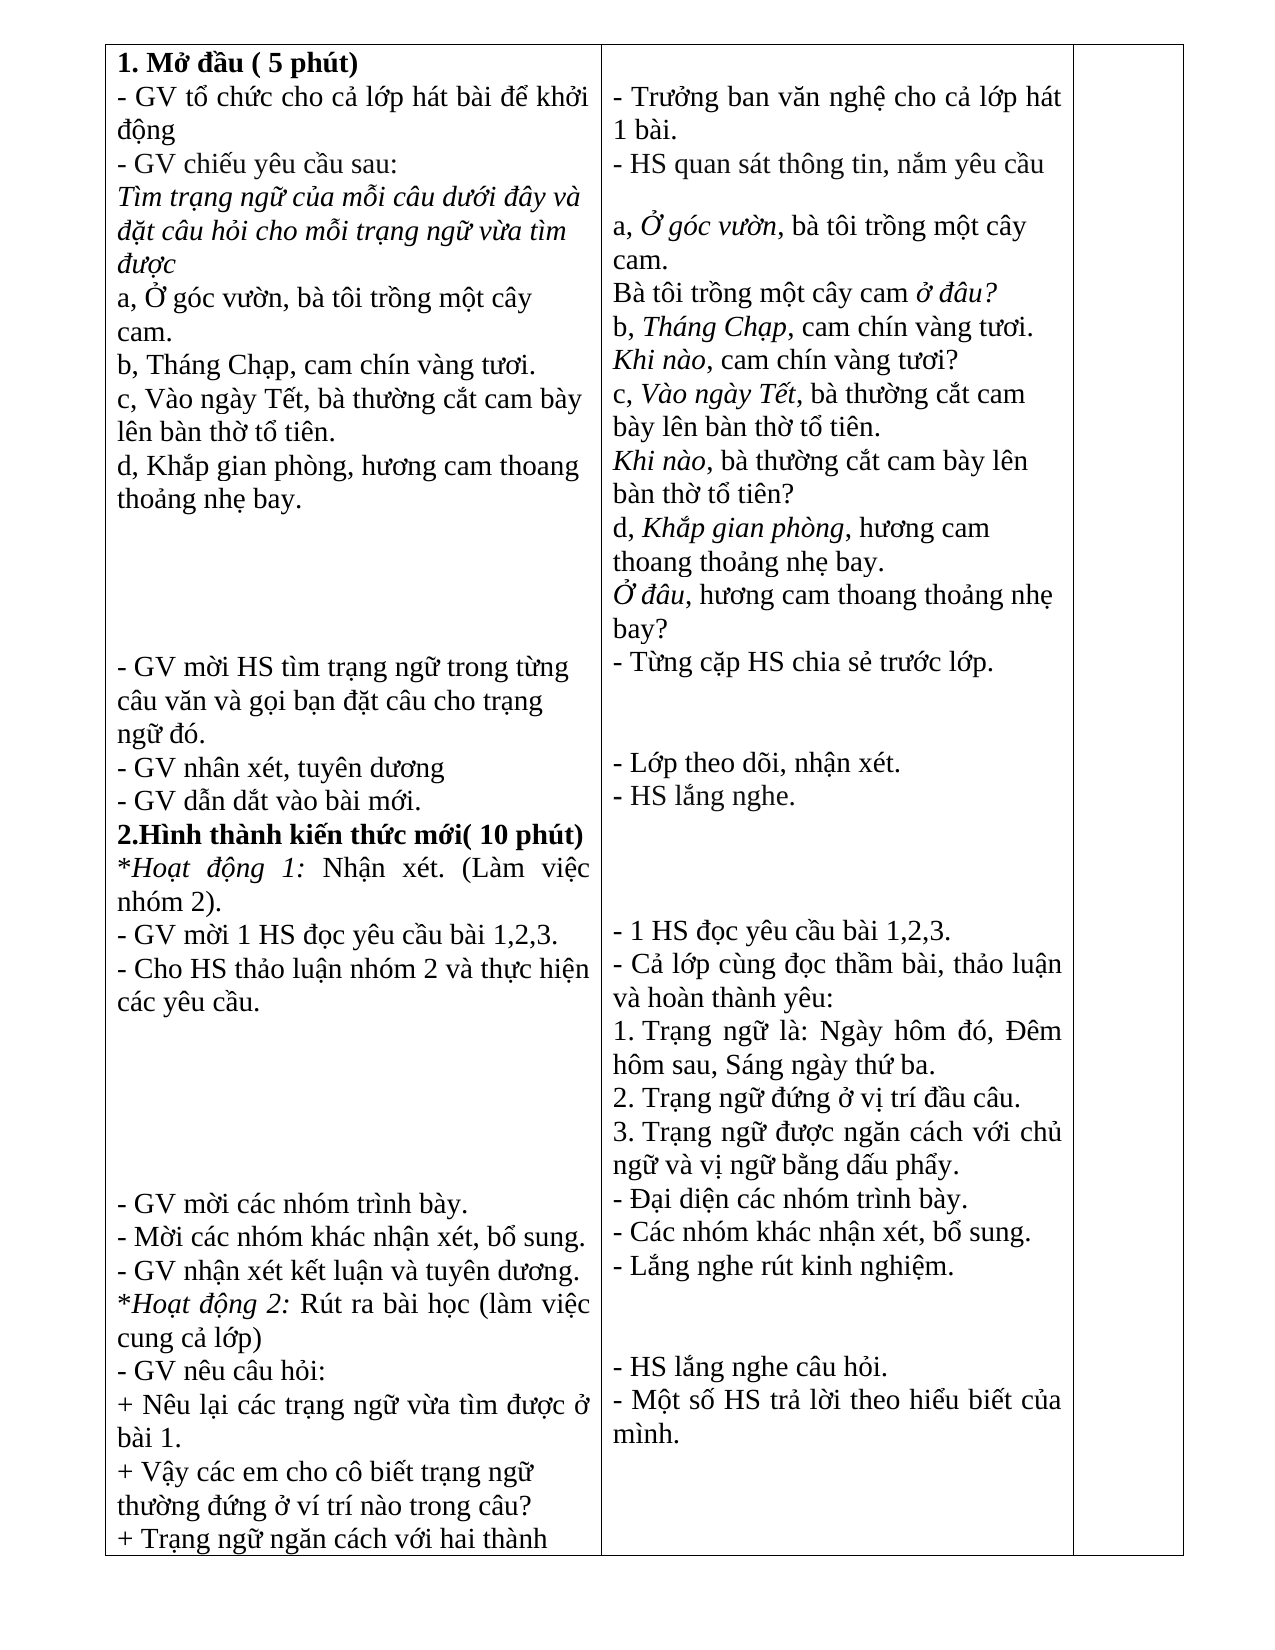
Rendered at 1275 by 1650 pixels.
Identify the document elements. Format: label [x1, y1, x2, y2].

table_cell [602, 45, 1073, 1555]
table_cell [106, 45, 601, 1555]
table_cell [1074, 45, 1183, 1555]
